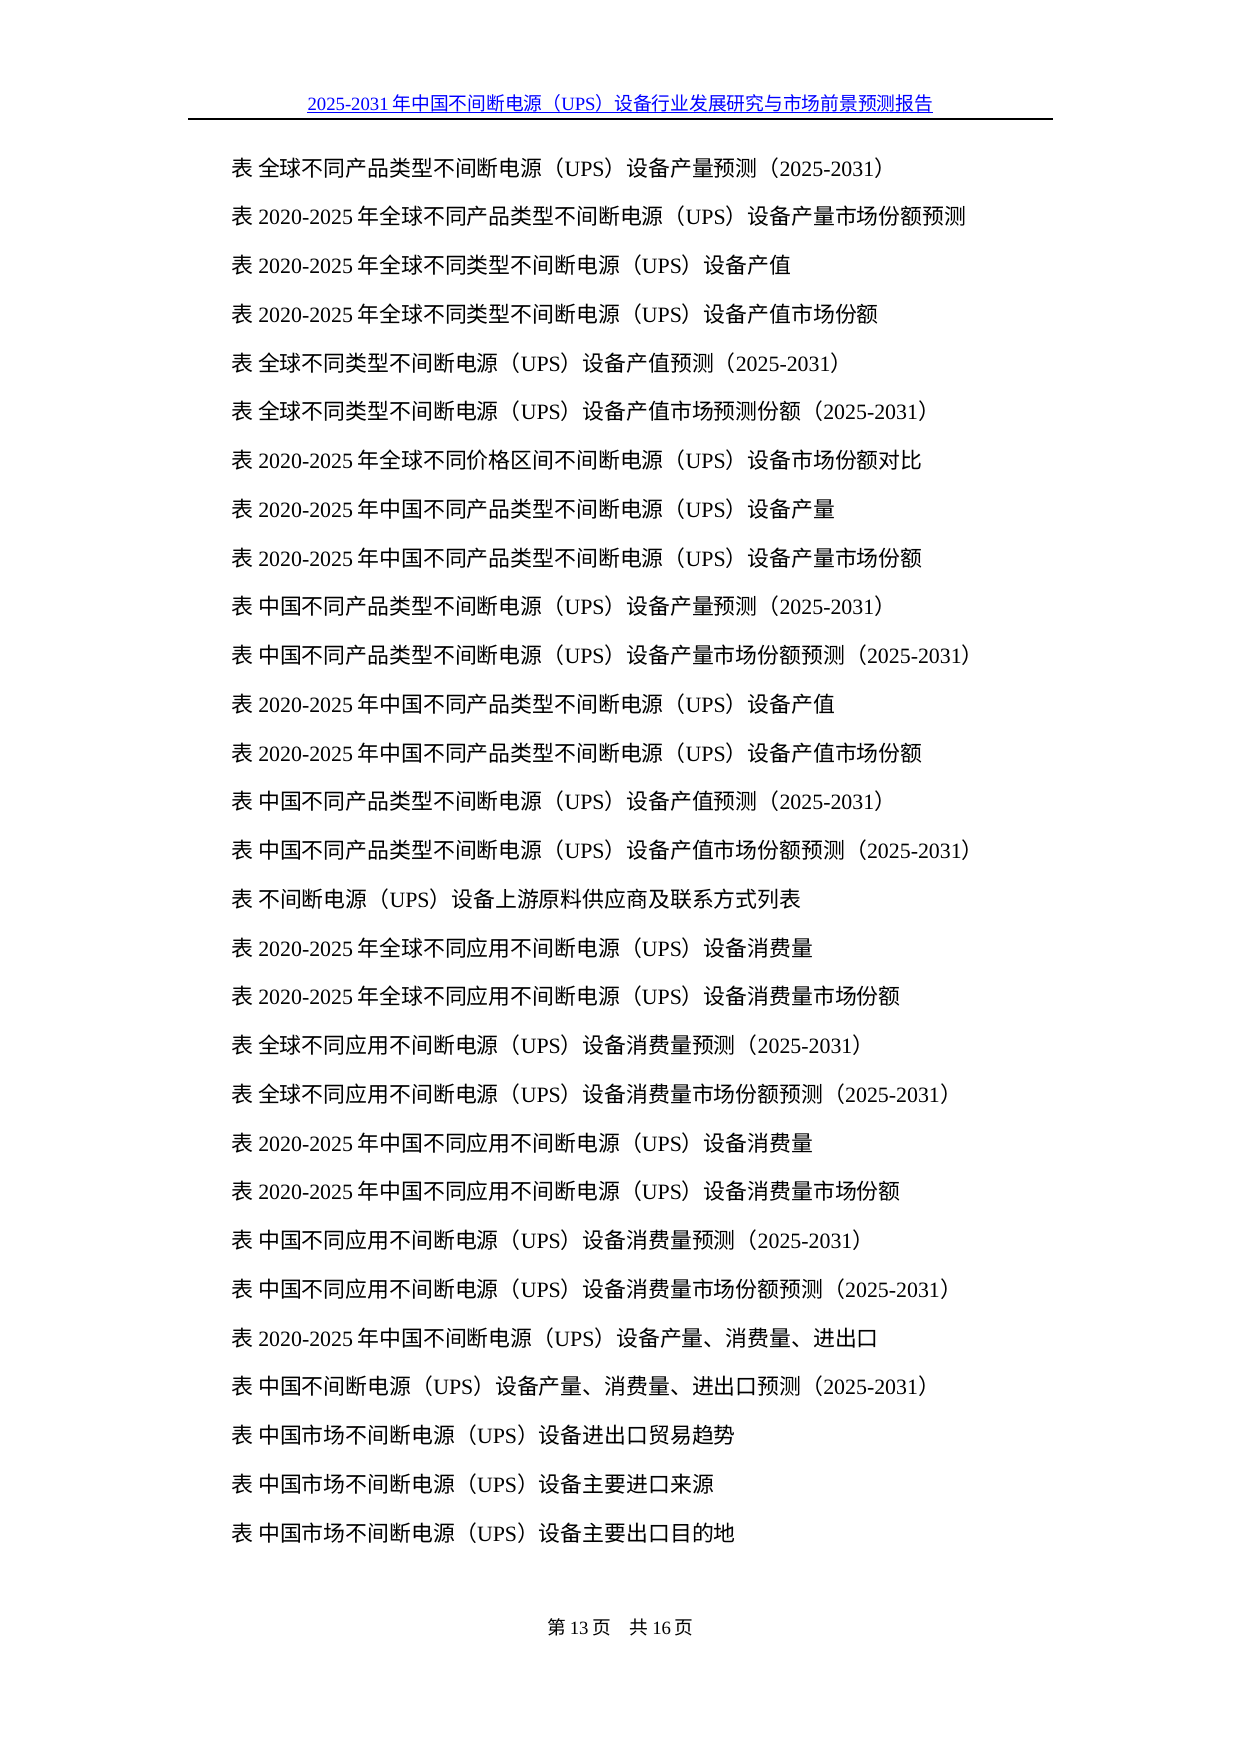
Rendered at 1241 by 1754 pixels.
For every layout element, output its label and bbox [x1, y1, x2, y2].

text [187, 150, 1053, 1548]
